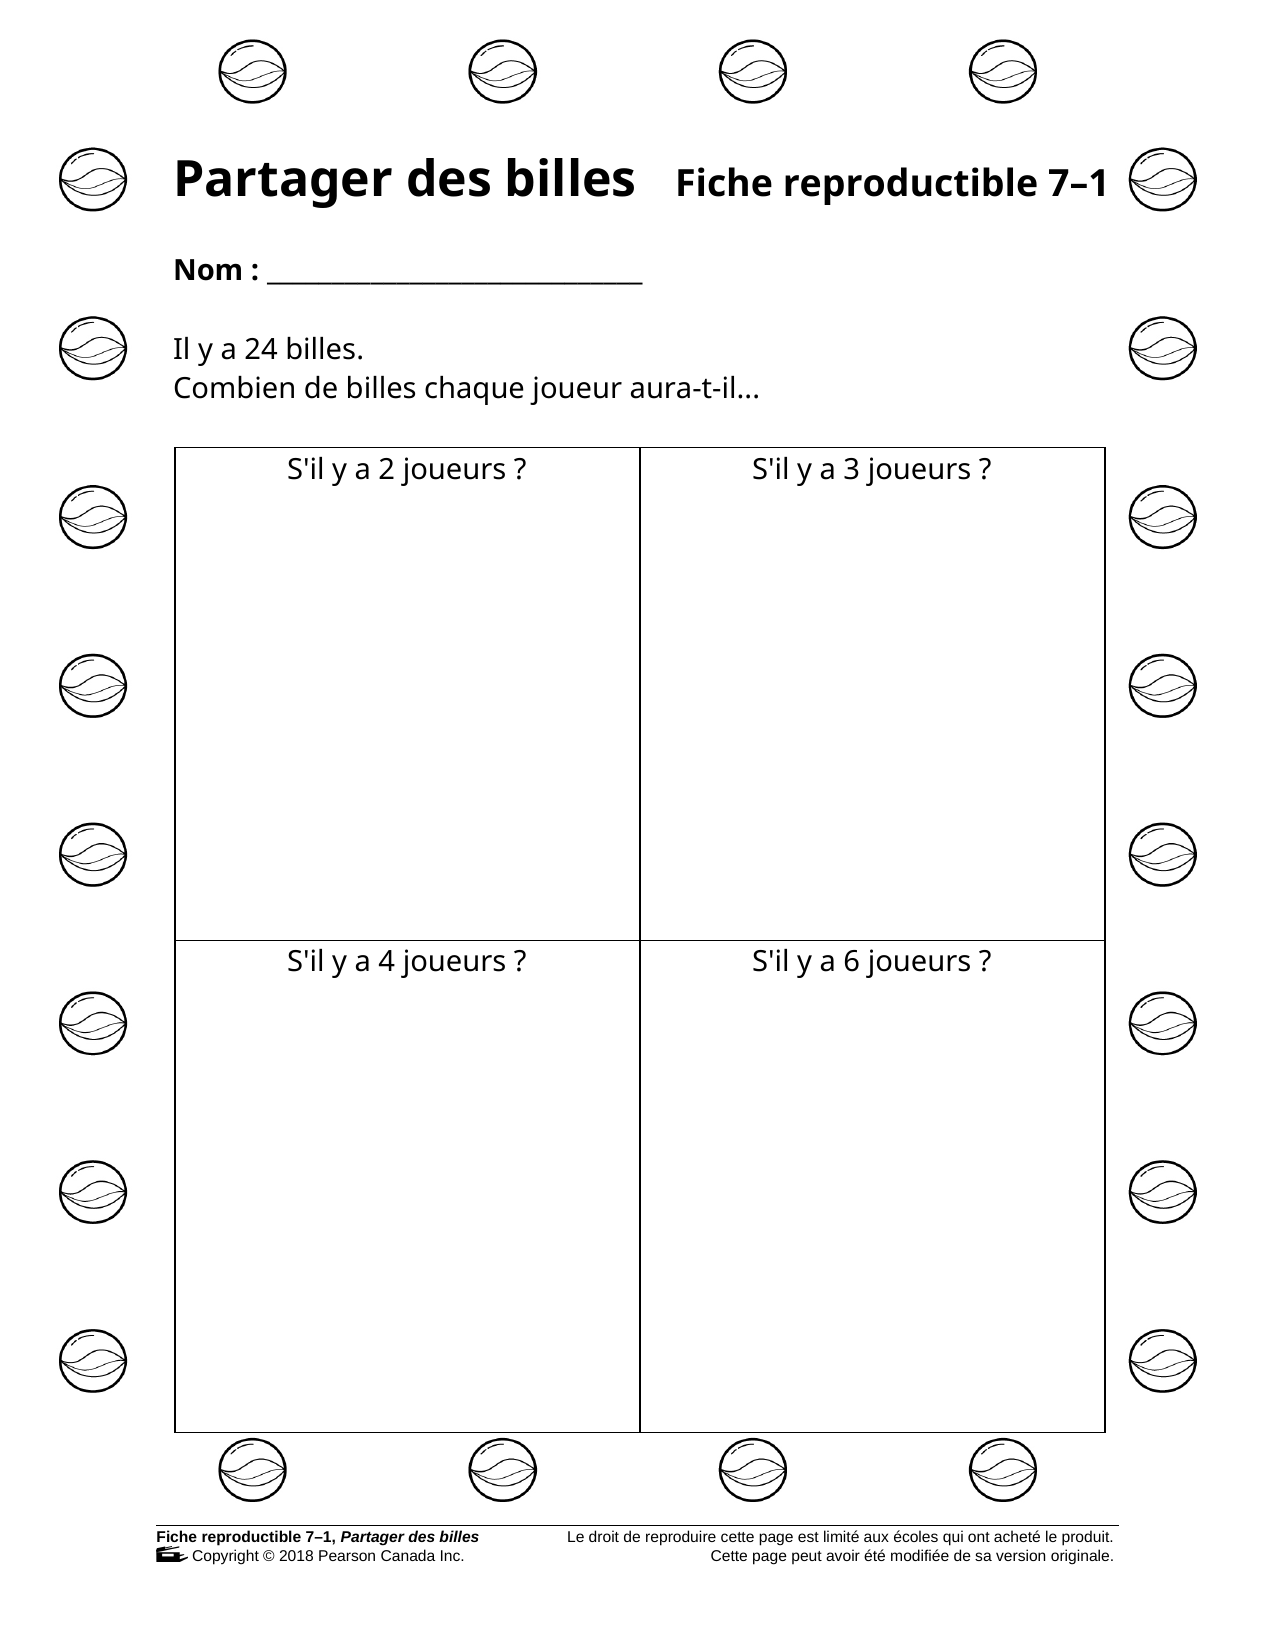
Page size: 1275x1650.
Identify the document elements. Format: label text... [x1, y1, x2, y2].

picture [56, 37, 1199, 1504]
text Il y a 24 billes. [173, 328, 1117, 368]
table_cell S'il y a 4 joueurs ? [176, 941, 639, 1432]
text Combien de billes chaque joueur aura-t-il... [173, 368, 1117, 407]
table_header S'il y a 2 joueurs ? [176, 448, 639, 939]
table_header S'il y a 3 joueurs ? [641, 448, 1104, 939]
text Nom : _____________________________ [173, 249, 1119, 288]
picture [156, 1546, 188, 1562]
table_cell S'il y a 6 joueurs ? [641, 941, 1104, 1432]
text Partager des billes Fiche reproductible 7–1 [173, 143, 1119, 211]
